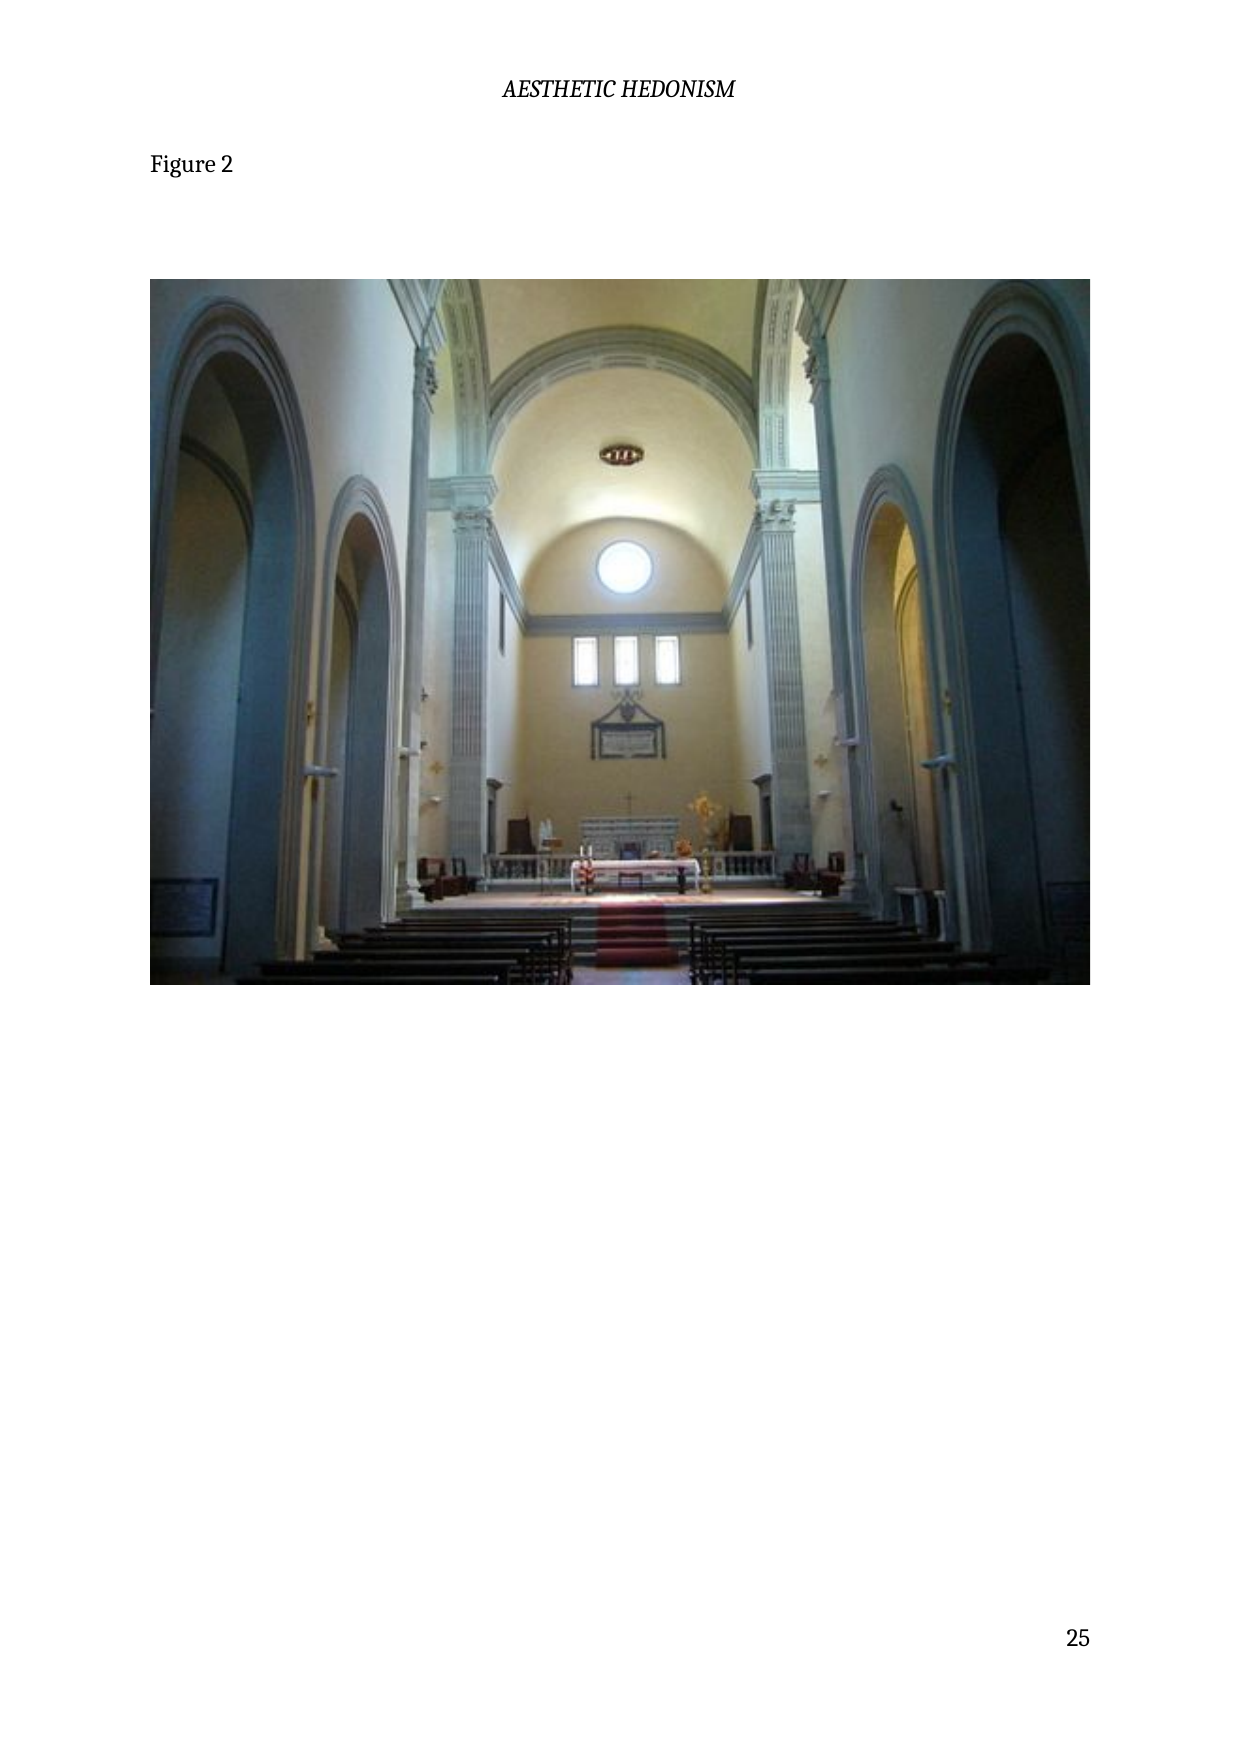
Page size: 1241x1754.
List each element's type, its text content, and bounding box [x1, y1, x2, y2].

picture [150, 279, 1091, 985]
list Figure 2 [150, 150, 1090, 179]
